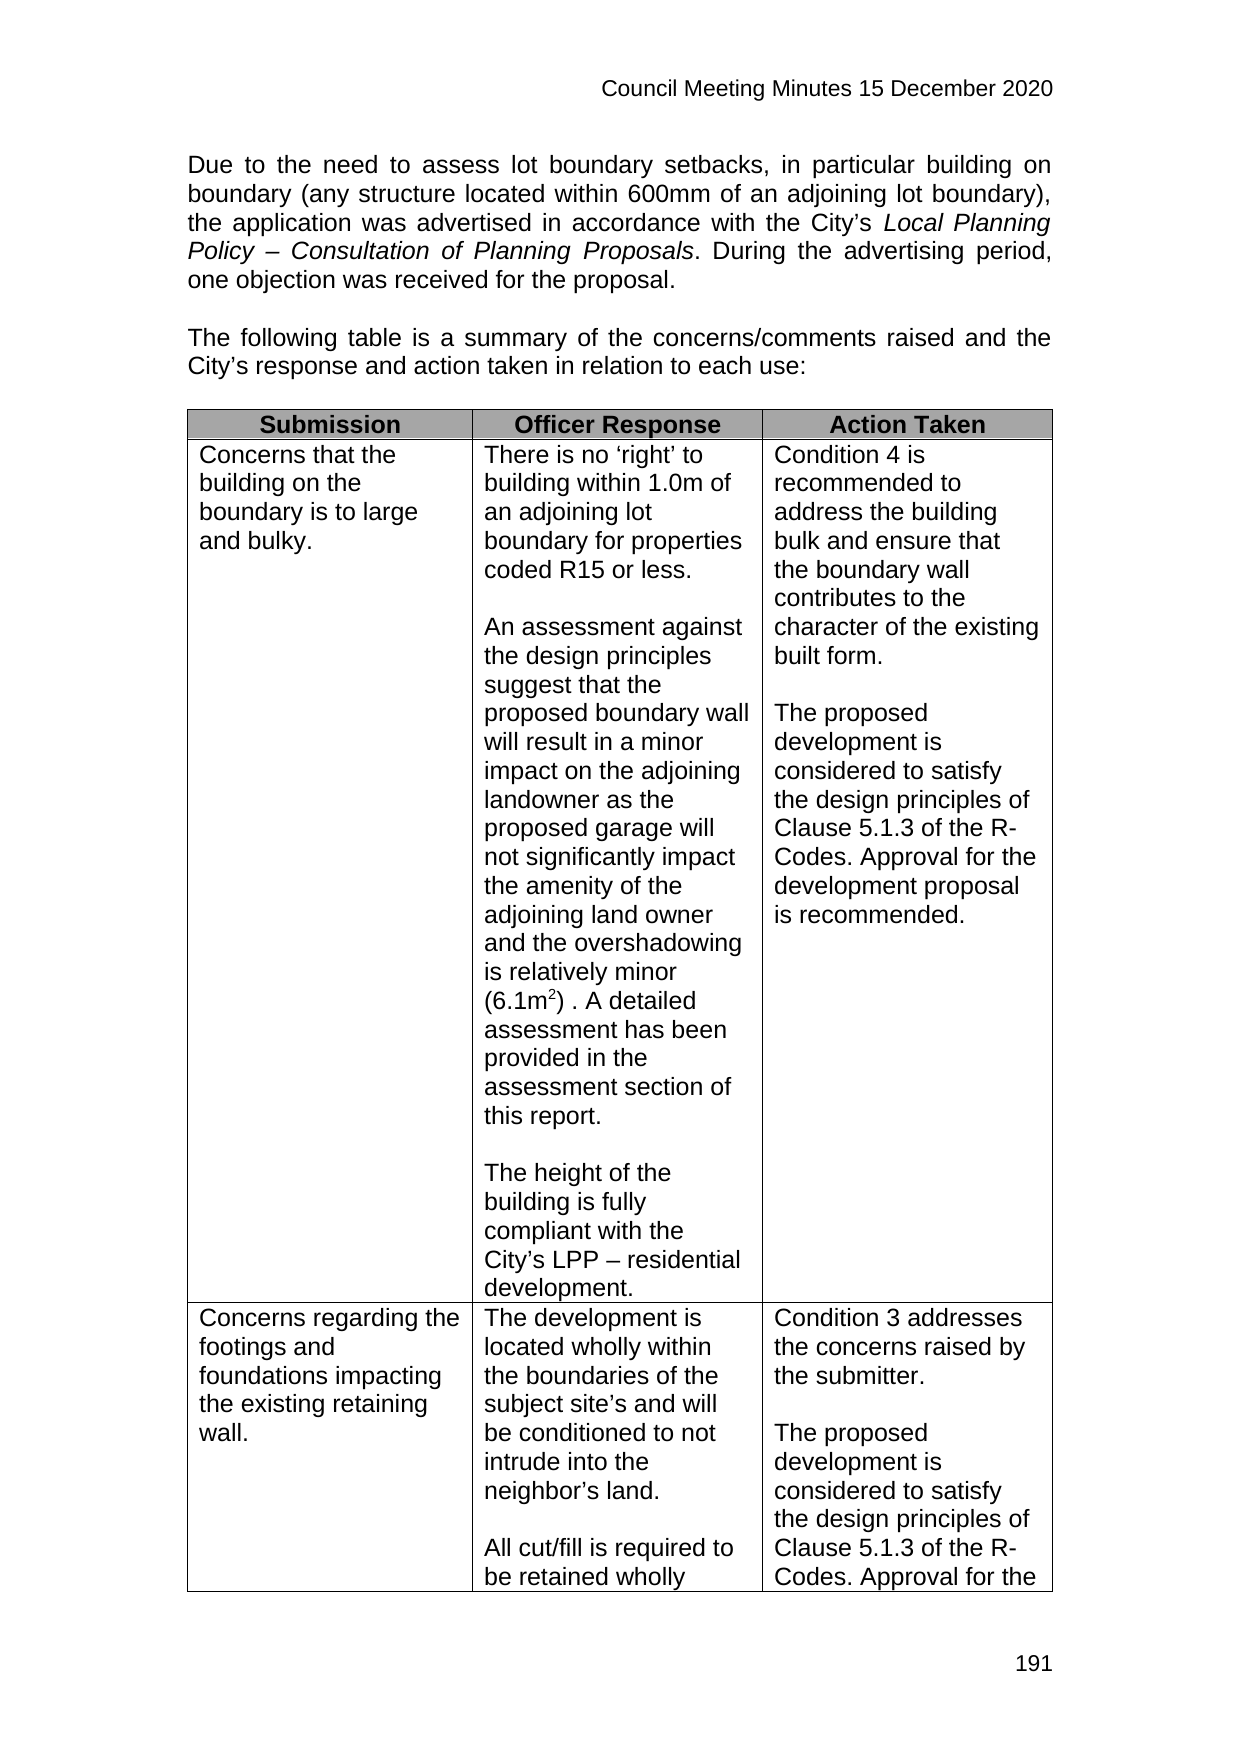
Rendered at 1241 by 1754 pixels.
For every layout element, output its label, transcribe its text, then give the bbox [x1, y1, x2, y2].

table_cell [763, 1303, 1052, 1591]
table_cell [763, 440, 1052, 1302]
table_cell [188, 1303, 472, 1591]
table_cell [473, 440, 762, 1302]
text Due to the need to assess lot boundary setbacks, in particular building on boundary (any structure located within 600mm of an adjoining lot boundary), the application was advertised in accordance with the City’s Local Planning Policy – Consultation of Planning Proposals. During the advertising period, one objection was received for the proposal. [187, 150, 1053, 294]
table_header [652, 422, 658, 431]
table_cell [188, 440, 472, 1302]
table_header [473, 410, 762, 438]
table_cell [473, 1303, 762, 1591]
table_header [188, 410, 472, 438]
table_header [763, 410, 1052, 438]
text The following table is a summary of the concerns/comments raised and the City’s response and action taken in relation to each use: [187, 322, 1053, 380]
